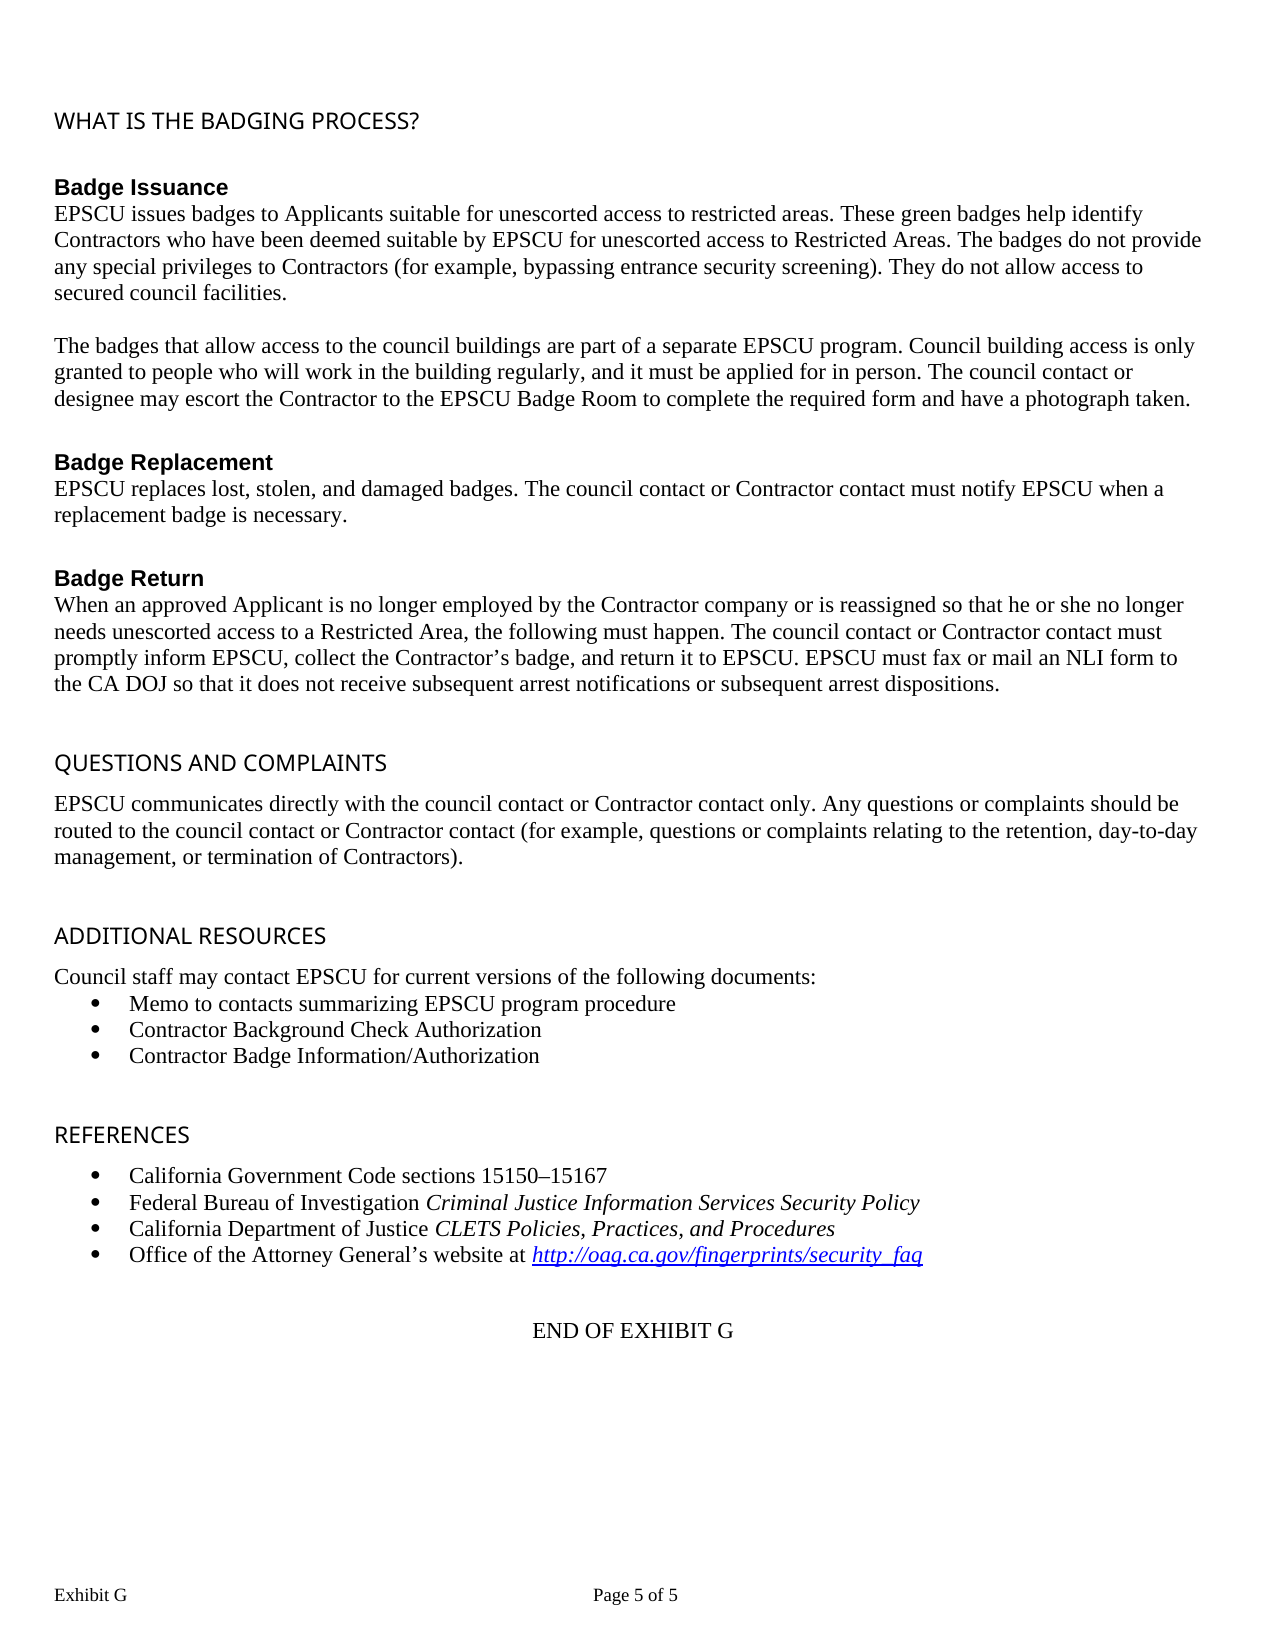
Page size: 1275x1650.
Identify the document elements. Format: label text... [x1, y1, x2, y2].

text What is the badging process? [54, 105, 1212, 136]
list Contractor Badge Information/Authorization [91, 1042, 1212, 1069]
list Memo to contacts summarizing EPSCU program procedure [91, 990, 1212, 1016]
text Additional Resources [54, 919, 1212, 951]
list California Government Code sections 15150–15167 [91, 1162, 1212, 1189]
list Federal Bureau of Investigation Criminal Justice Information Services Security Policy [91, 1189, 1212, 1215]
text References [54, 1119, 1212, 1150]
list Office of the Attorney General’s website at http://oag.ca.gov/fingerprints/security_faq [91, 1242, 1212, 1268]
list Contractor Background Check Authorization [91, 1016, 1212, 1042]
list California Department of Justice CLETS Policies, Practices, and Procedures [91, 1215, 1212, 1242]
text The badges that allow access to the council buildings are part of a separate EPSCU program. Council building access is only granted to people who will work in the building regularly, and it must be applied for in person. The council contact or designee may escort the Contractor to the EPSCU Badge Room to complete the required form and have a photograph taken. [54, 332, 1212, 411]
text EPSCU issues badges to Applicants suitable for unescorted access to restricted areas. These green badges help identify Contractors who have been deemed suitable by EPSCU for unescorted access to Restricted Areas. The badges do not provide any special privileges to Contractors (for example, bypassing entrance security screening). They do not allow access to secured council facilities. [54, 200, 1212, 306]
text Badge Replacement [54, 448, 1212, 475]
text END OF EXHIBIT G [54, 1317, 1212, 1343]
text EPSCU replaces lost, stolen, and damaged badges. The council contact or Contractor contact must notify EPSCU when a replacement badge is necessary. [54, 475, 1212, 527]
text Badge Return [54, 565, 1212, 591]
text Questions and Complaints [54, 747, 1212, 778]
text Council staff may contact EPSCU for current versions of the following documents: [54, 963, 1212, 990]
text When an approved Applicant is no longer employed by the Contractor company or is reassigned so that he or she no longer needs unescorted access to a Restricted Area, the following must happen. The council contact or Contractor contact must promptly inform EPSCU, collect the Contractor’s badge, and return it to EPSCU. EPSCU must fax or mail an NLI form to the CA DOJ so that it does not receive subsequent arrest notifications or subsequent arrest dispositions. [54, 591, 1212, 697]
text EPSCU communicates directly with the council contact or Contractor contact only. Any questions or complaints should be routed to the council contact or Contractor contact (for example, questions or complaints relating to the retention, day-to-day management, or termination of Contractors). [54, 791, 1212, 869]
text Badge Issuance [54, 174, 1212, 200]
